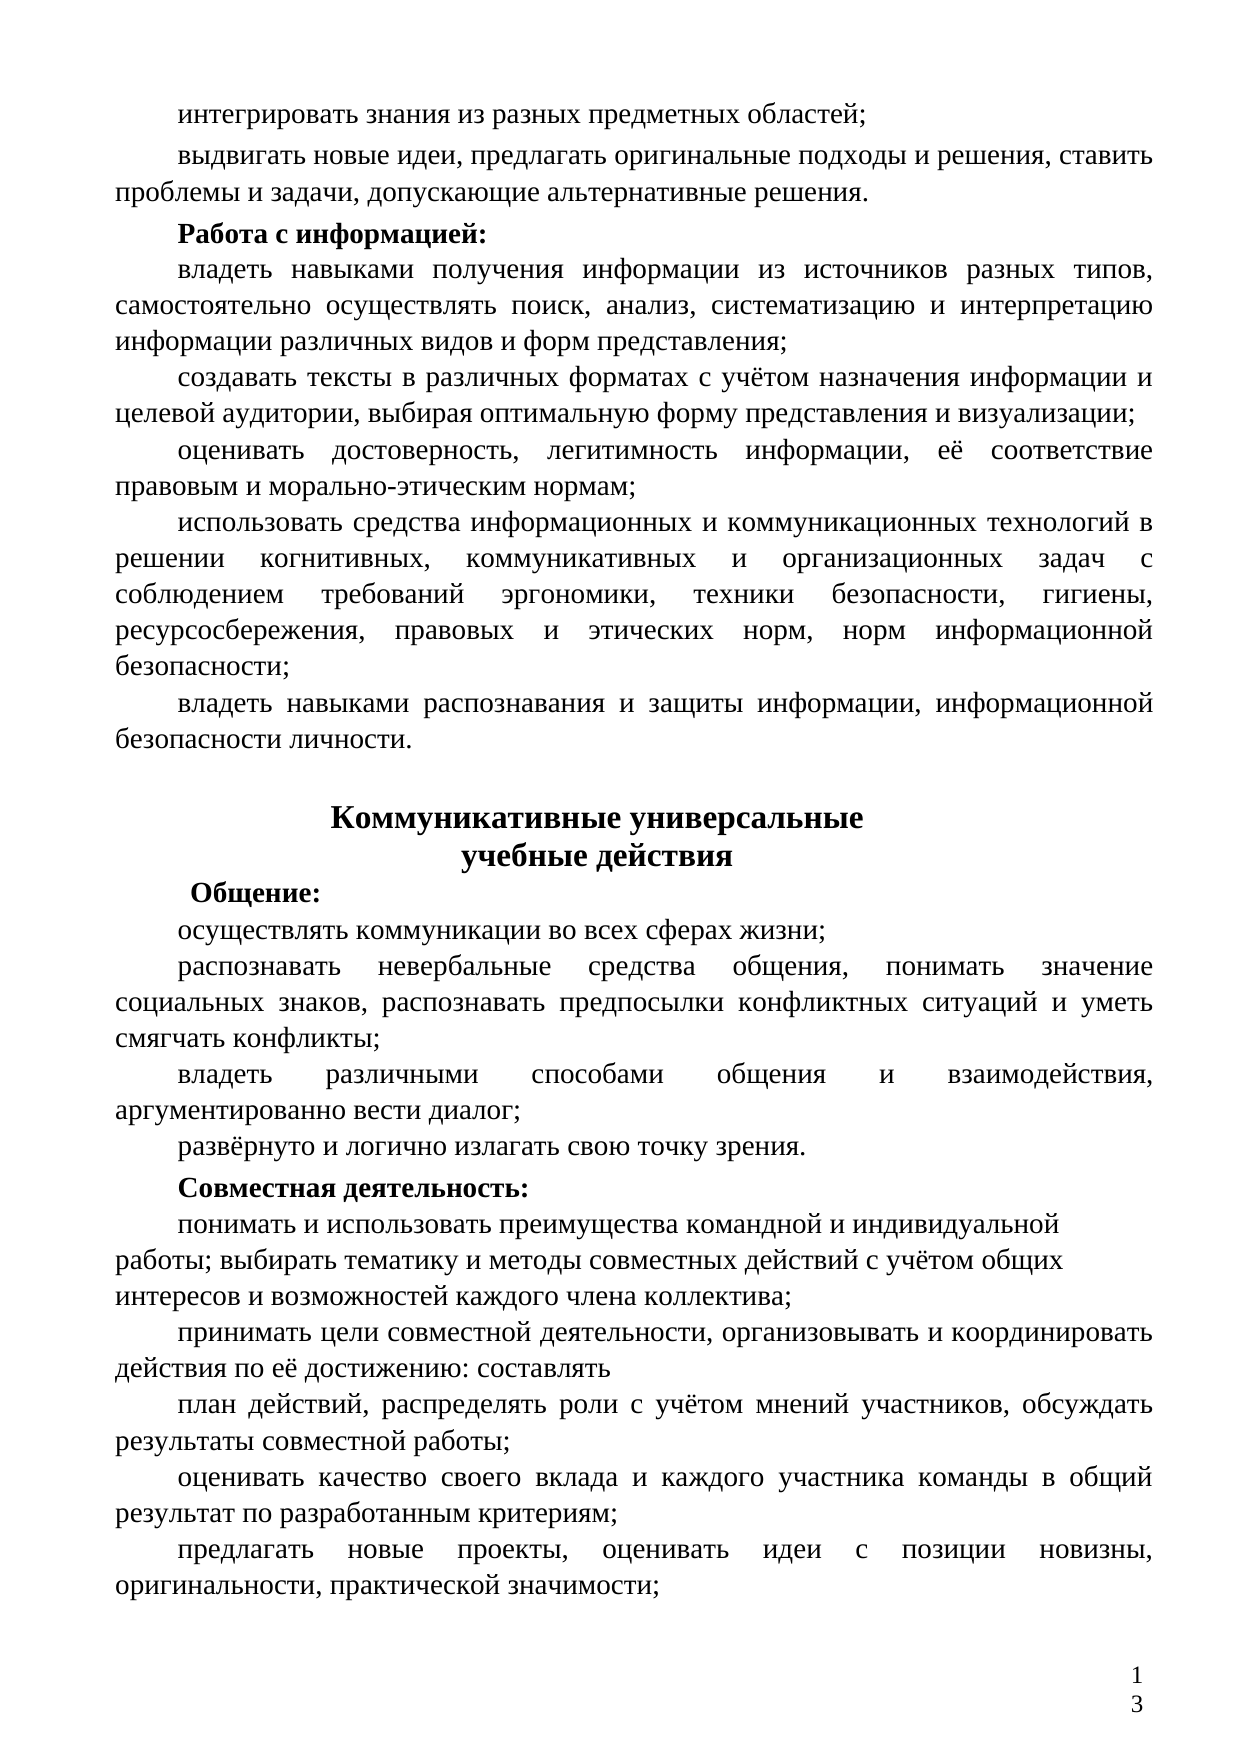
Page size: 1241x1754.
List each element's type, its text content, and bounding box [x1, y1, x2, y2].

text Общение: [115, 873, 929, 910]
text Коммуникативные универсальные учебные действия [265, 799, 929, 873]
text предлагать новые проекты, оценивать идеи с позиции новизны, оригинальности, практической значимости; [115, 1529, 1154, 1601]
text Совместная деятельность: [115, 1169, 1154, 1205]
text выдвигать новые идеи, предлагать оригинальные подходы и решения, ставить проблемы и задачи, допускающие альтернативные решения. [115, 136, 1154, 208]
text понимать и использовать преимущества командной и индивидуальной работы; выбирать тематику и методы совместных действий с учётом общих интересов и возможностей каждого члена коллектива; [115, 1205, 1154, 1313]
text Работа с информацией: [115, 221, 1154, 250]
text интегрировать знания из разных предметных областей; [115, 74, 1154, 136]
text оценивать качество своего вклада и каждого участника команды в общий результат по разработанным критериям; [115, 1457, 1154, 1529]
text создавать тексты в различных форматах с учётом назначения информации и целевой аудитории, выбирая оптимальную форму представления и визуализации; [115, 358, 1154, 430]
text распознавать невербальные средства общения, понимать значение социальных знаков, распознавать предпосылки конфликтных ситуаций и уметь смягчать конфликты; [115, 946, 1154, 1054]
text принимать цели совместной деятельности, организовывать и координировать действия по её достижению: составлять [115, 1313, 1154, 1385]
text план действий, распределять роли с учётом мнений участников, обсуждать результаты совместной работы; [115, 1385, 1154, 1457]
text владеть навыками получения информации из источников разных типов, самостоятельно осуществлять поиск, анализ, систематизацию и интерпретацию информации различных видов и форм представления; [115, 250, 1154, 358]
text осуществлять коммуникации во всех сферах жизни; [115, 910, 1154, 946]
text оценивать достоверность, легитимность информации, её соответствие правовым и морально-этическим нормам; [115, 430, 1154, 503]
text использовать средства информационных и коммуникационных технологий в решении когнитивных, коммуникативных и организационных задач с соблюдением требований эргономики, техники безопасности, гигиены, ресурсосбережения, правовых и этических норм, норм информационной безопасности; [115, 503, 1154, 683]
text владеть различными способами общения и взаимодействия, аргументированно вести диалог; [115, 1054, 1154, 1127]
text владеть навыками распознавания и защиты информации, информационной безопасности личности. [115, 683, 1154, 756]
text развёрнуто и логично излагать свою точку зрения. [115, 1127, 1154, 1163]
